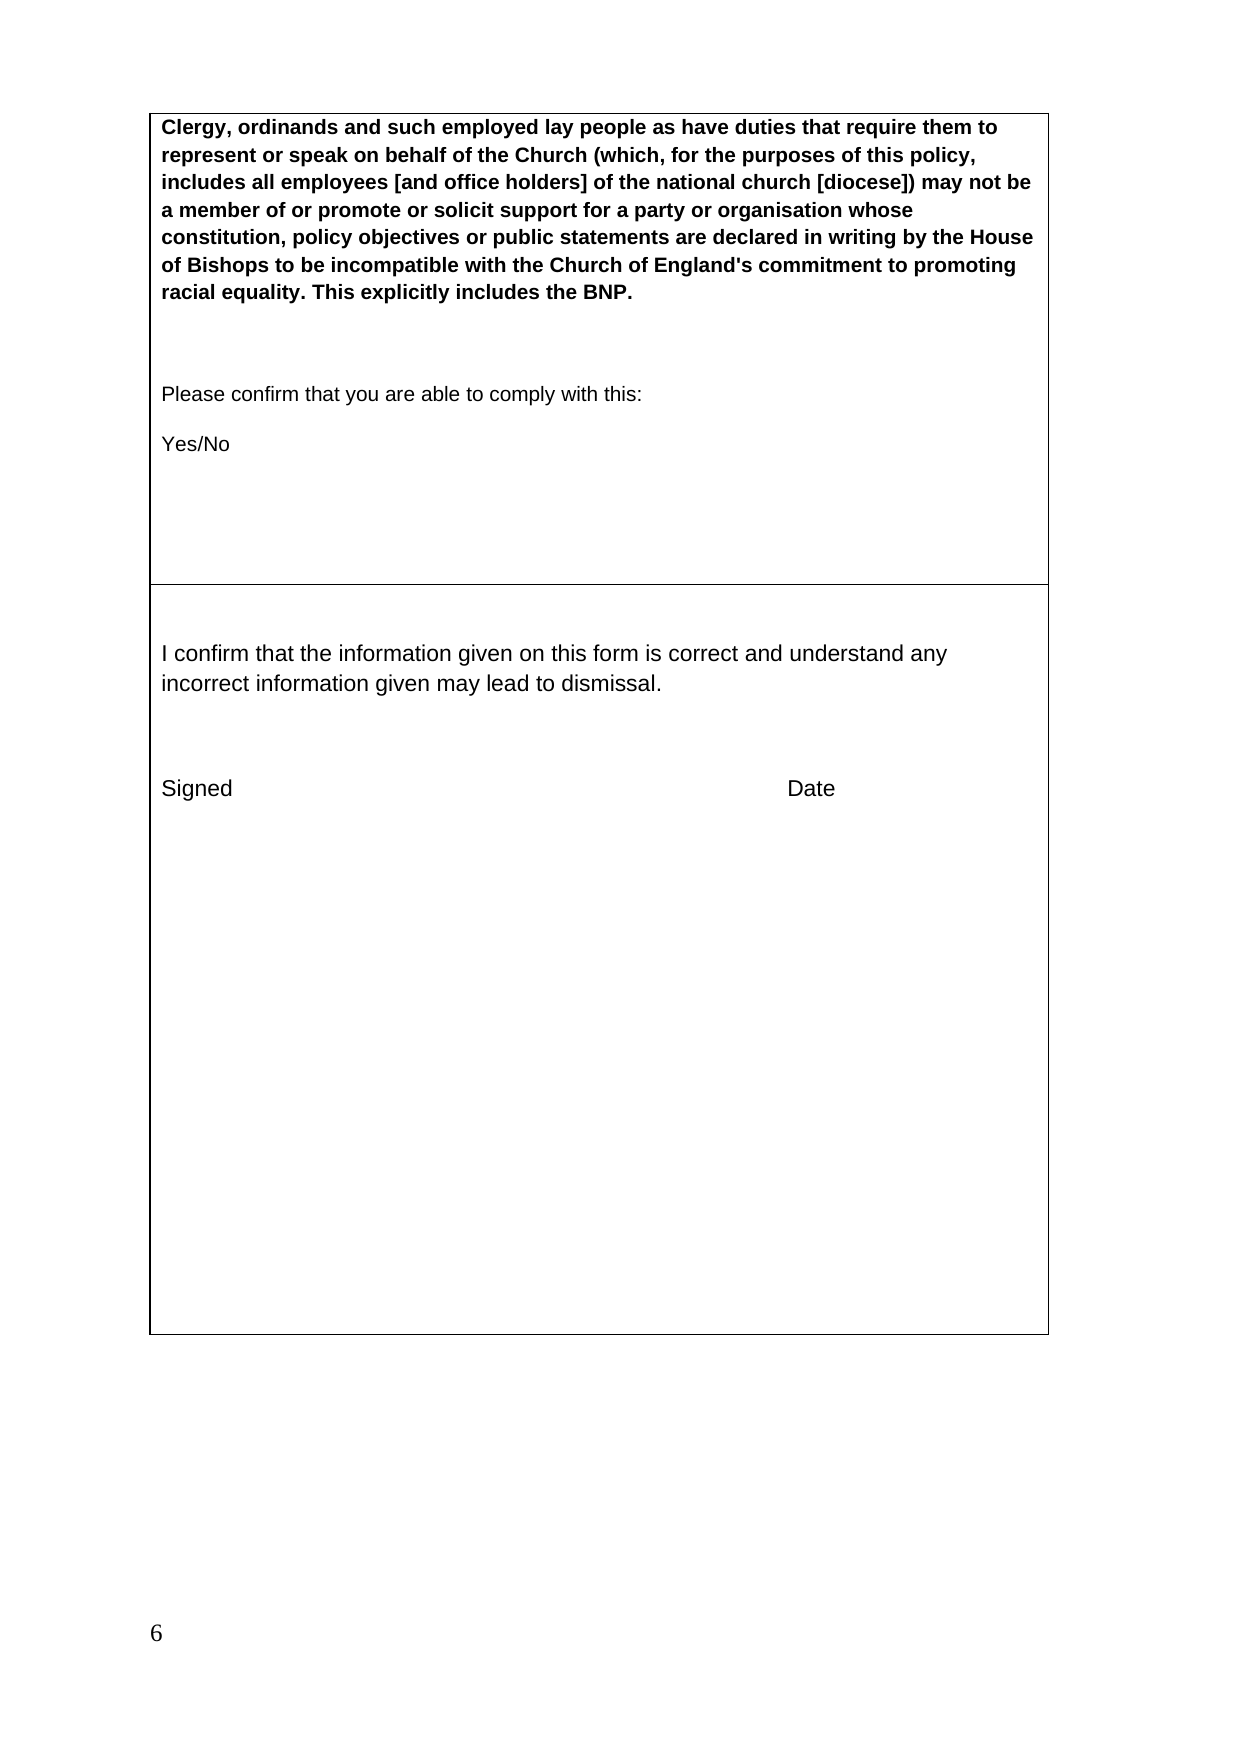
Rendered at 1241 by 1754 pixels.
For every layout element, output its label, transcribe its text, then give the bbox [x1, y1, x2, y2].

table_header Clergy, ordinands and such employed lay people as have duties that require them to represent or speak on behalf of the Church (which, for the purposes of this policy, includes all employees [and office holders] of the national church [diocese]) may not be a member of or promote or solicit support for a party or organisation whose constitution, policy objectives or public statements are declared in writing by the House of Bishops to be incompatible with the Church of England's commitment to promoting racial equality. This explicitly includes the BNP. Please confirm that you are able to comply with this: Yes/No [151, 114, 1048, 583]
table_cell I confirm that the information given on this form is correct and understand any incorrect information given may lead to dismissal. Signed Date [151, 585, 1048, 1334]
